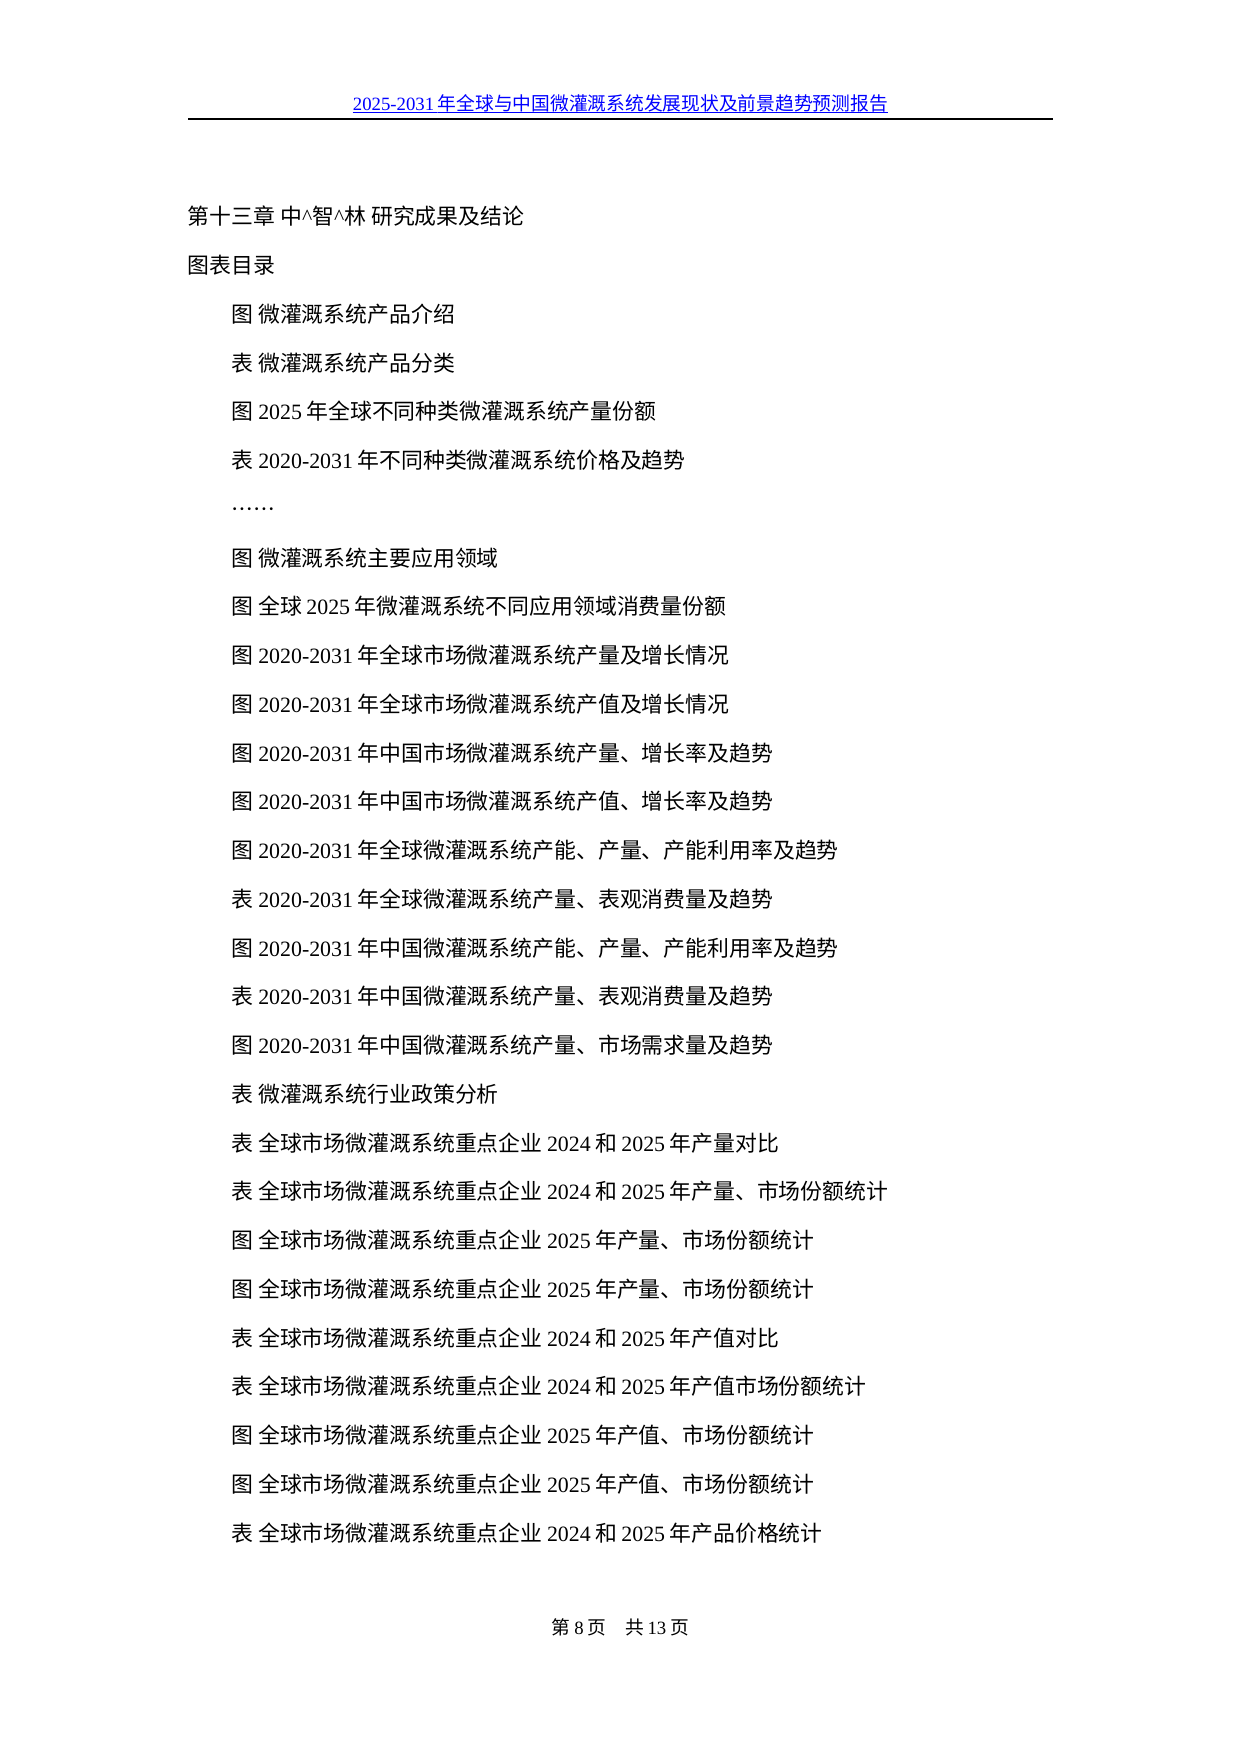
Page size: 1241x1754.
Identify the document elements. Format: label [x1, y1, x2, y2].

text [187, 150, 1053, 1548]
